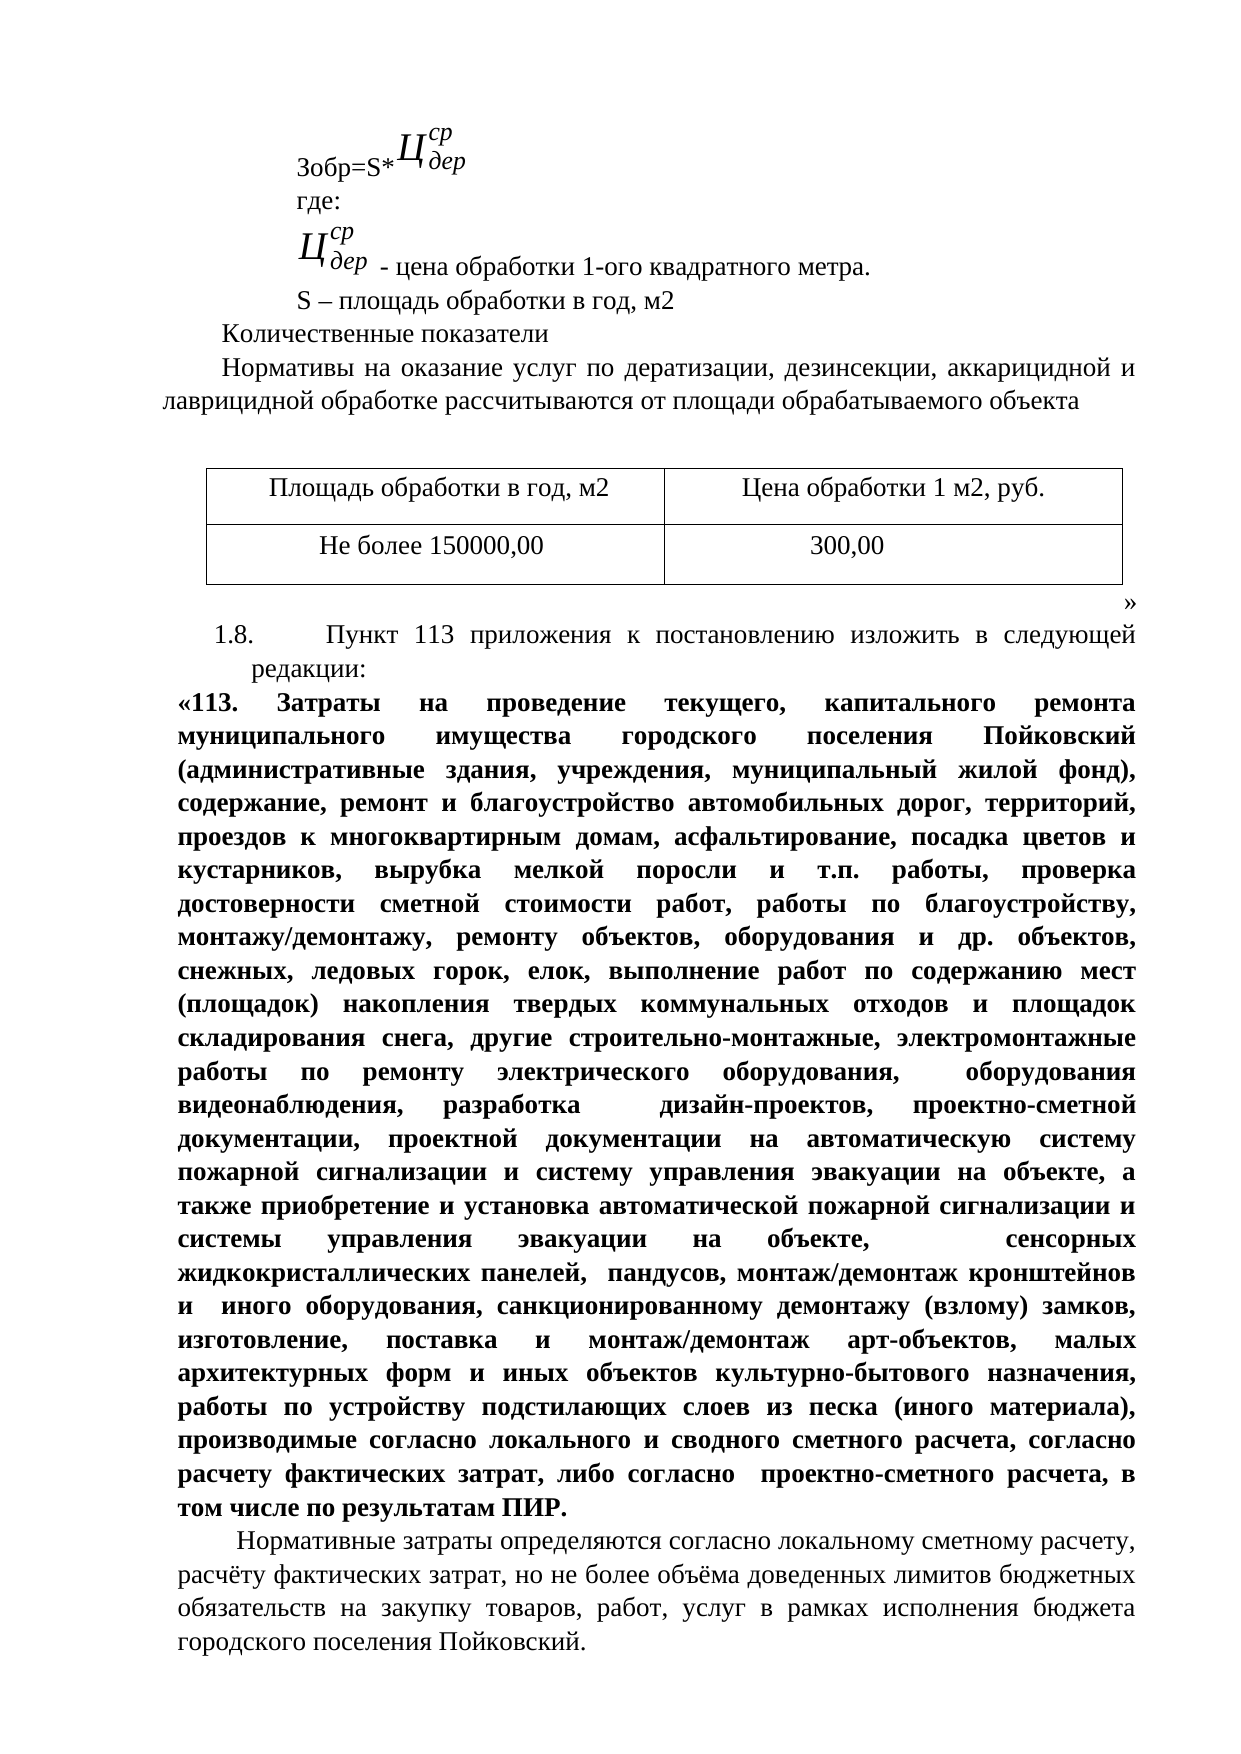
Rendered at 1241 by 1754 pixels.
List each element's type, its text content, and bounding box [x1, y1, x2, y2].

list где: [237, 184, 1137, 215]
list Количественные показатели [162, 317, 1137, 348]
list - цена обработки 1-ого квадратного метра. [237, 218, 1137, 281]
list Нормативы на оказание услуг по дератизации, дезинсекции, аккарицидной и лаврицидной обработке рассчитываются от площади обрабатываемого объекта [162, 351, 1137, 416]
list Зобр=S* [237, 118, 1137, 182]
list Нормативные затраты определяются согласно локальному сметному расчету, расчёту фактических затрат, но не более объёма доведенных лимитов бюджетных обязательств на закупку товаров, работ, услуг в рамках исполнения бюджета городского поселения Пойковский. [177, 1524, 1137, 1656]
table_header Площадь обработки в год, м2 [207, 469, 664, 523]
list Пункт 113 приложения к постановлению изложить в следующей редакции: [213, 618, 1137, 683]
table_header Цена обработки 1 м2, руб. [665, 469, 1122, 523]
list S – площадь обработки в год, м2 [237, 284, 1137, 315]
table_cell Не более 150000,00 [207, 525, 664, 584]
list «113. Затраты на проведение текущего, капитального ремонта муниципального имущества городского поселения Пойковский (административные здания, учреждения, муниципальный жилой фонд), содержание, ремонт и благоустройство автомобильных дорог, территорий, проездов к многоквартирным домам, асфальтирование, посадка цветов и кустарников, вырубка мелкой поросли и т.п. работы, проверка достоверности сметной стоимости работ, работы по благоустройству, монтажу/демонтажу, ремонту объектов, оборудования и др. объектов, снежных, ледовых горок, елок, выполнение работ по содержанию мест (площадок) накопления твердых коммунальных отходов и площадок складирования снега, другие строительно-монтажные, электромонтажные работы по ремонту электрического оборудования, оборудования видеонаблюдения, разработка дизайн-проектов, проектно-сметной документации, проектной документации на автоматическую систему пожарной сигнализации и систему управления эвакуации на объекте, а также приобретение и установка автоматической пожарной сигнализации и системы управления эвакуации на объекте, сенсорных жидкокристаллических панелей, пандусов, монтаж/демонтаж кронштейнов и иного оборудования, санкционированному демонтажу (взлому) замков, изготовление, поставка и монтаж/демонтаж арт-объектов, малых архитектурных форм и иных объектов культурно-бытового назначения, работы по устройству подстилающих слоев из песка (иного материала), производимые согласно локального и сводного сметного расчета, согласно расчету фактических затрат, либо согласно проектно-сметного расчета, в том числе по результатам ПИР. [177, 686, 1137, 1522]
table_cell 300,00 [665, 525, 1122, 584]
list » [162, 585, 1137, 616]
